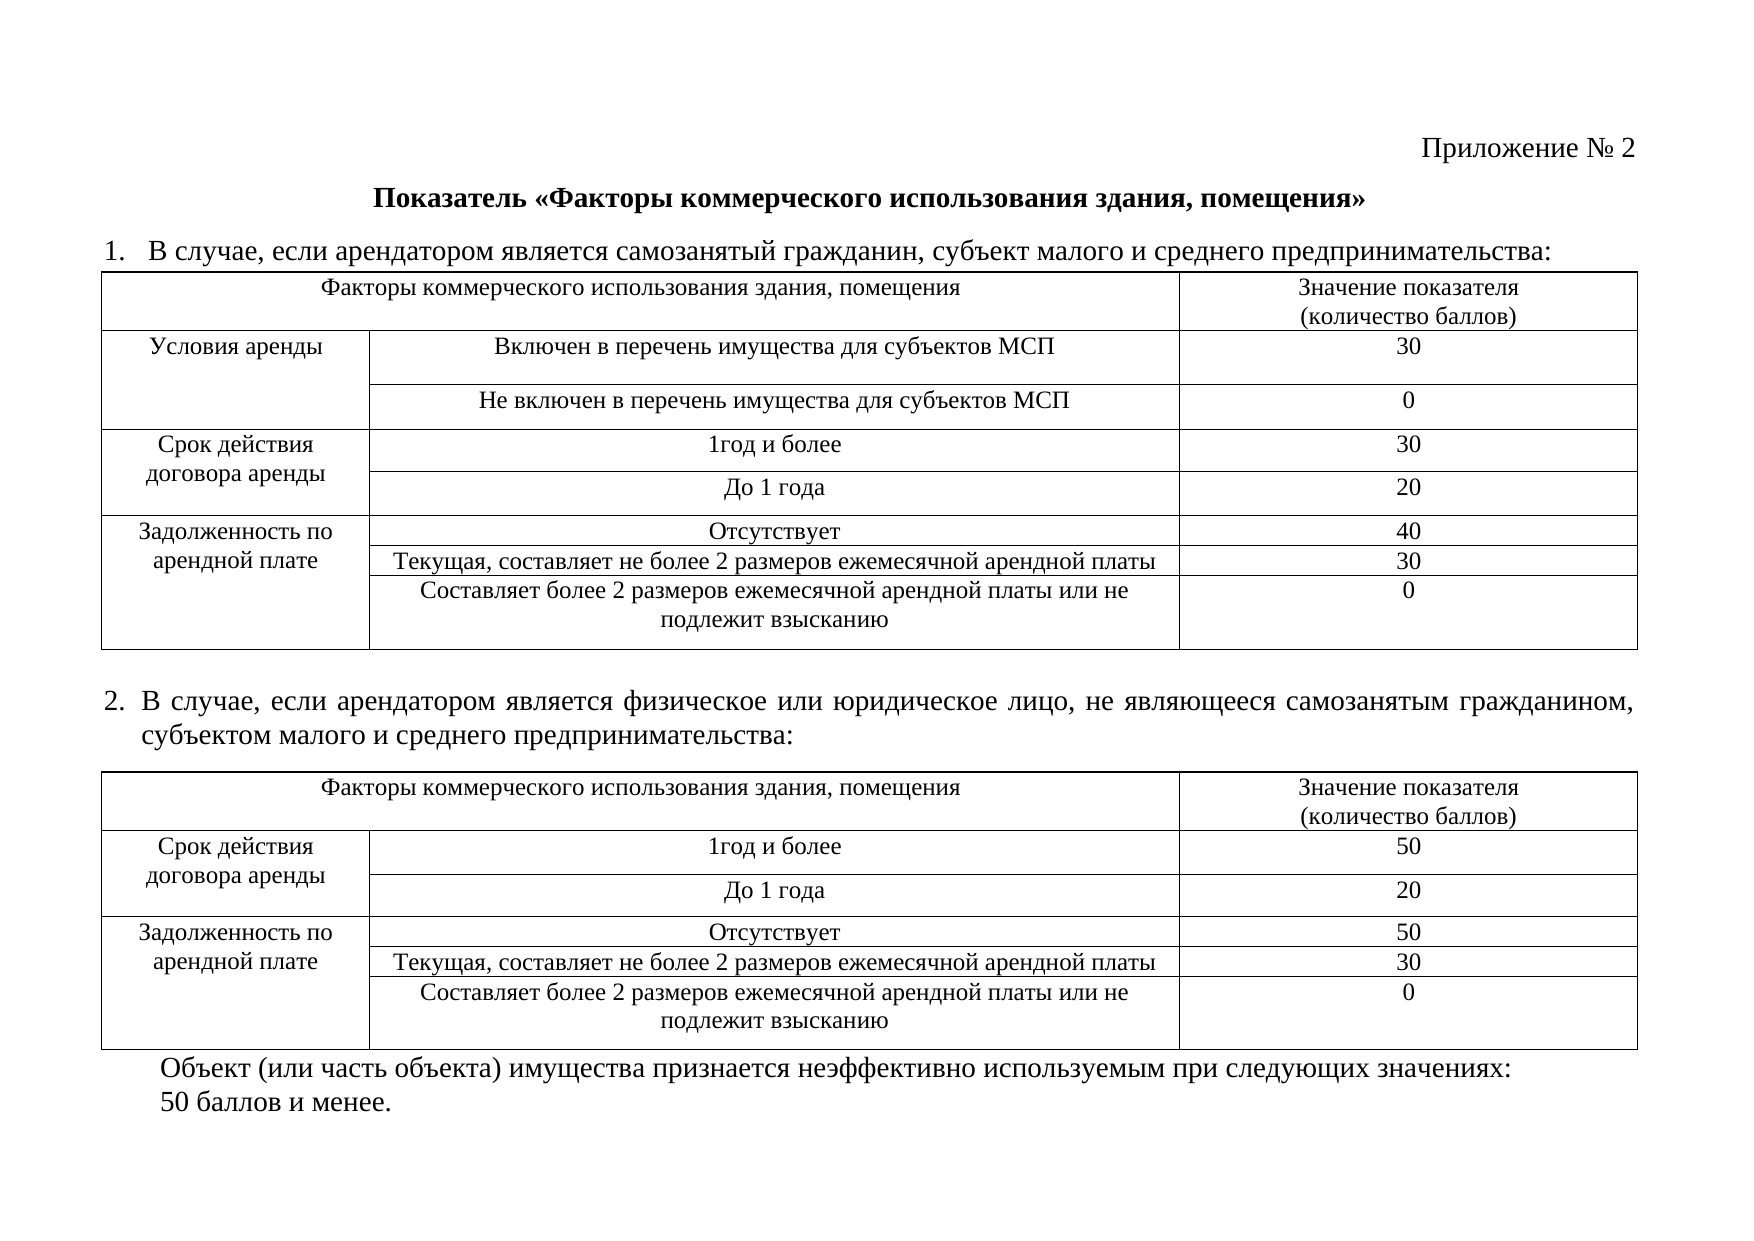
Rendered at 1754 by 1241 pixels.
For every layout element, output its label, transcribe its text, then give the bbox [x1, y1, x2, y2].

table_header Значение показателя (количество баллов) [1180, 773, 1637, 830]
table_cell 30 [1180, 947, 1637, 976]
table_cell 0 [1180, 576, 1637, 649]
table_cell Отсутствует [370, 917, 1179, 946]
table_cell 30 [1180, 430, 1637, 471]
table_cell Включен в перечень имущества для субъектов МСП [370, 331, 1179, 384]
table_header Факторы коммерческого использования здания, помещения [102, 773, 1179, 830]
table_cell Срок действия договора аренды [102, 430, 369, 515]
table_cell Отсутствует [370, 516, 1179, 545]
table_cell 40 [1180, 516, 1637, 545]
table_cell 50 [1180, 831, 1637, 874]
table_cell 30 [1180, 546, 1637, 574]
table_cell Составляет более 2 размеров ежемесячной арендной платы или не подлежит взысканию [370, 977, 1179, 1049]
table_cell До 1 года [370, 875, 1179, 916]
table_cell 1год и более [370, 430, 1179, 471]
table_cell Задолженность по арендной плате [102, 917, 369, 1049]
table_cell Условия аренды [102, 331, 369, 428]
table_cell Текущая, составляет не более 2 размеров ежемесячной арендной платы [370, 947, 1179, 976]
list В случае, если арендатором является самозанятый гражданин, субъект малого и среднего предпринимательства: [103, 233, 1636, 266]
table_cell 0 [1180, 385, 1637, 428]
table_header Значение показателя (количество баллов) [1180, 273, 1637, 330]
table_cell 20 [1180, 472, 1637, 515]
table_cell До 1 года [370, 472, 1179, 515]
table_cell Составляет более 2 размеров ежемесячной арендной платы или не подлежит взысканию [370, 576, 1179, 649]
table_cell Не включен в перечень имущества для субъектов МСП [370, 385, 1179, 428]
text Приложение № 2 [650, 130, 1636, 163]
list В случае, если арендатором является физическое или юридическое лицо, не являющееся самозанятым гражданином, субъектом малого и среднего предпринимательства: [103, 683, 1636, 751]
table_cell 0 [1180, 977, 1637, 1049]
text Объект (или часть объекта) имущества признается неэффективно используемым при следующих значениях: [103, 1050, 1636, 1084]
table_cell Текущая, составляет не более 2 размеров ежемесячной арендной платы [370, 546, 1179, 574]
text 50 баллов и менее. [103, 1084, 1636, 1117]
table_cell 1год и более [370, 831, 1179, 874]
table_cell 20 [1180, 875, 1637, 916]
text Показатель «Факторы коммерческого использования здания, помещения» [103, 180, 1636, 213]
table_cell Задолженность по арендной плате [102, 516, 369, 649]
table_cell Срок действия договора аренды [102, 831, 369, 916]
table_cell 50 [1180, 917, 1637, 946]
table_header Факторы коммерческого использования здания, помещения [102, 273, 1179, 330]
table_cell 30 [1180, 331, 1637, 384]
